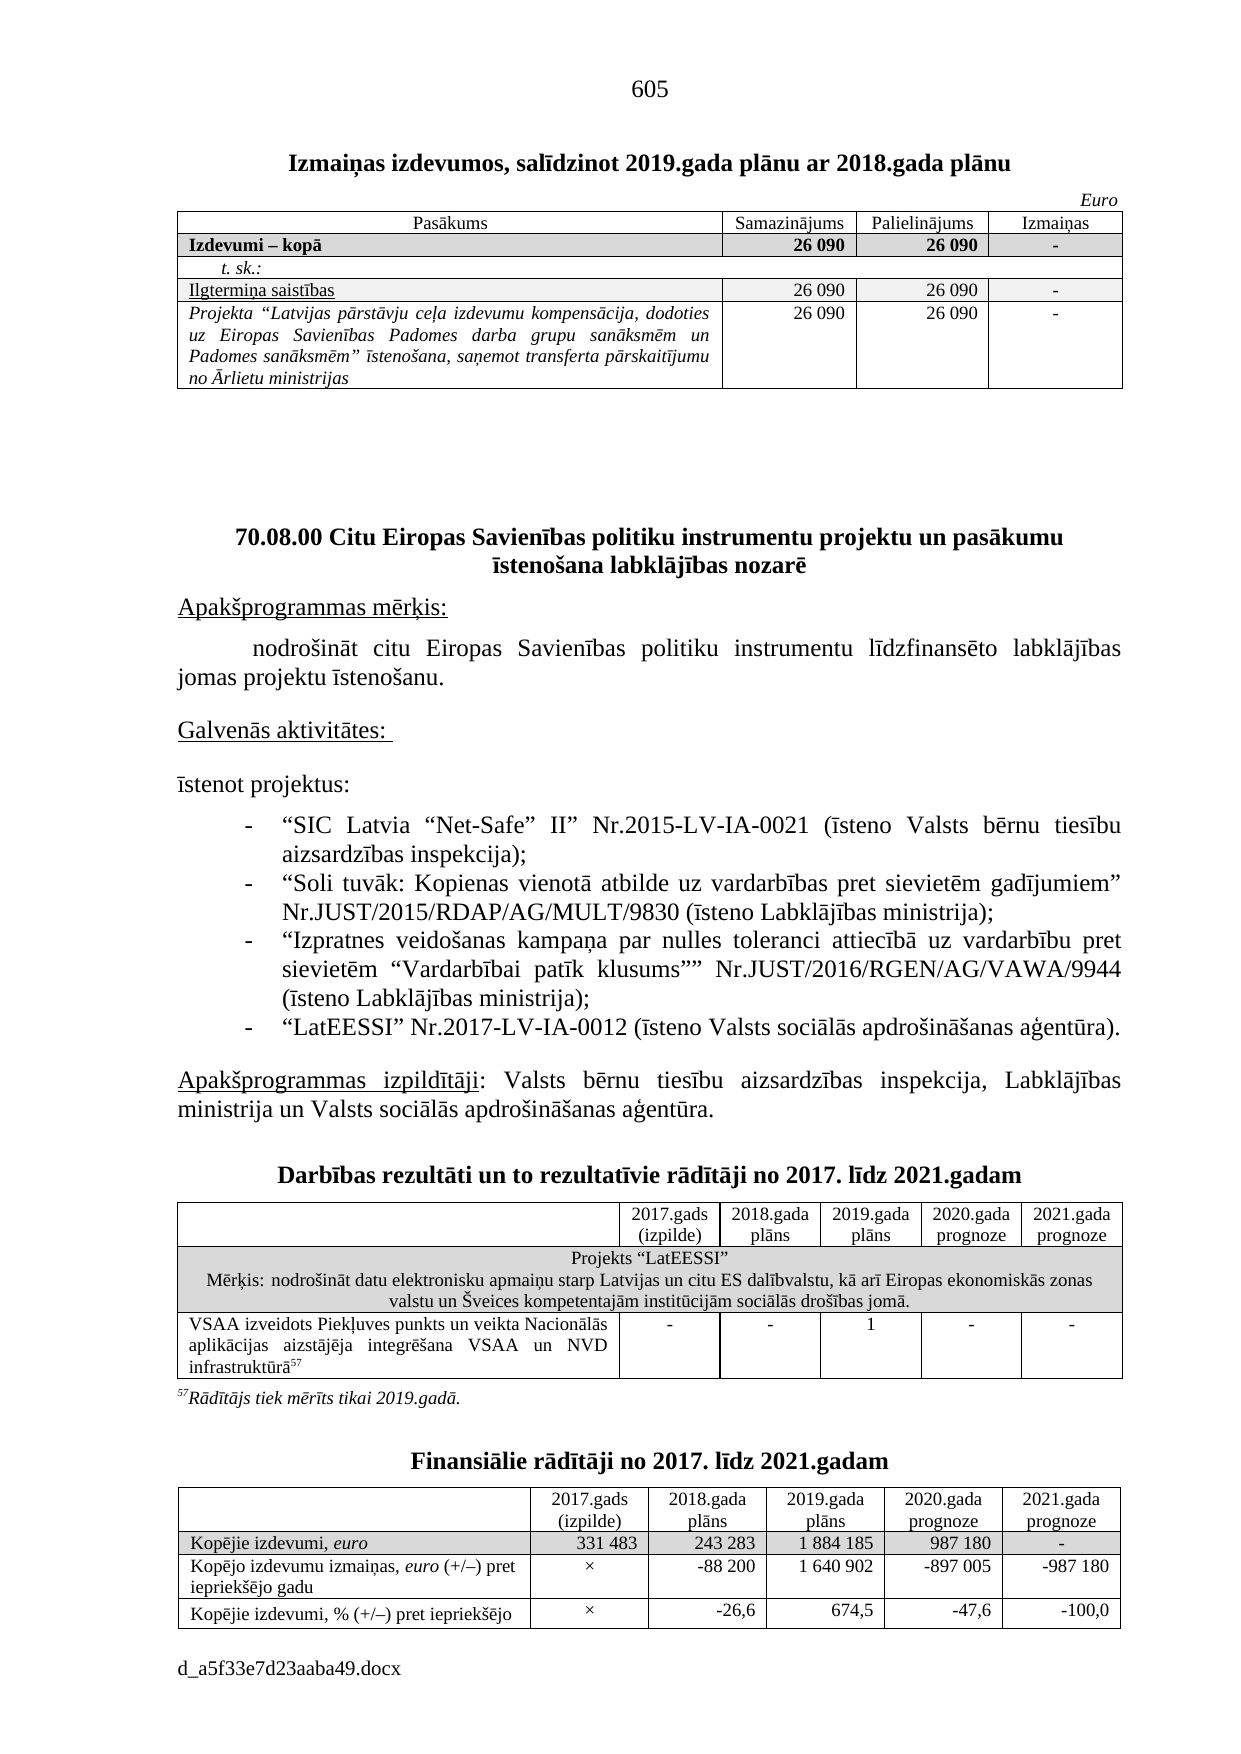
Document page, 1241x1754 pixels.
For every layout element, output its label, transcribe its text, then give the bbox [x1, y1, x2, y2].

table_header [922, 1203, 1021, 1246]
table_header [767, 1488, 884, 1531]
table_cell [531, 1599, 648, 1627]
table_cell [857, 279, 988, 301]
text Izmaiņas izdevumos, salīdzinot 2019.gada plānu ar 2018.gada plānu [177, 148, 1122, 176]
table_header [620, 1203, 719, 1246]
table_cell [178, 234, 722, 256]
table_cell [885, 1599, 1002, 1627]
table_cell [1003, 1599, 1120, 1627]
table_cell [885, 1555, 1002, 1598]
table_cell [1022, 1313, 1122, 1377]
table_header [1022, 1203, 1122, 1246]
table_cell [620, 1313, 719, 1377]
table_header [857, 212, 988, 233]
text 70.08.00 Citu Eiropas Savienības politiku instrumentu projektu un pasākumu īstenošana labklājības nozarē [177, 522, 1122, 579]
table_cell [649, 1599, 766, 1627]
text īstenot projektus: [177, 769, 1122, 798]
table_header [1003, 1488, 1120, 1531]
text Finansiālie rādītāji no 2017. līdz 2021.gadam [177, 1446, 1122, 1474]
text Euro [1002, 189, 1122, 211]
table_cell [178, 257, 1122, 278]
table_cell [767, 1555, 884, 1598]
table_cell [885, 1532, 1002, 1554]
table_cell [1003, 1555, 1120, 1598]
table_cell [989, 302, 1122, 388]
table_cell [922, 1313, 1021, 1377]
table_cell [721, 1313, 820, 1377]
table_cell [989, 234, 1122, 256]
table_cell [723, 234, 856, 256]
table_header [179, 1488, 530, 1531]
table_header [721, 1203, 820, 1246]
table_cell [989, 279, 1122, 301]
list “Izpratnes veidošanas kampaņa par nulles toleranci attiecībā uz vardarbību pret sievietēm “Vardarbībai patīk klusums”” Nr.JUST/2016/RGEN/AG/VAWA/9944 (īsteno Labklājības ministrija); [244, 926, 1122, 1012]
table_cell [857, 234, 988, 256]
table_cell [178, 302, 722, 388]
text 57Rādītājs tiek mērīts tikai 2019.gadā. [177, 1387, 1122, 1408]
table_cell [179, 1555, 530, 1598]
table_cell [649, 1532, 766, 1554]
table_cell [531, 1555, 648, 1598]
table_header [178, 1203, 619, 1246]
list “Soli tuvāk: Kopienas vienotā atbilde uz vardarbības pret sievietēm gadījumiem” Nr.JUST/2015/RDAP/AG/MULT/9830 (īsteno Labklājības ministrija); [244, 868, 1122, 926]
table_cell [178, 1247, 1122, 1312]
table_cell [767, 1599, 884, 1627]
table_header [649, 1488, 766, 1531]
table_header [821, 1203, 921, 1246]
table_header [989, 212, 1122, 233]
text Galvenās aktivitātes: [177, 716, 1122, 744]
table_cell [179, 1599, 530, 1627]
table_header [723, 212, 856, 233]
text Apakšprogrammas mērķis: [177, 592, 1122, 621]
list “LatEESSI” Nr.2017-LV-IA-0012 (īsteno Valsts sociālās apdrošināšanas aģentūra). [244, 1012, 1122, 1041]
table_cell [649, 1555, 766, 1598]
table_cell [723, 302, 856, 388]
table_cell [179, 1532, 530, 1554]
text nodrošināt citu Eiropas Savienības politiku instrumentu līdzfinansēto labklājības jomas projektu īstenošanu. [177, 633, 1122, 691]
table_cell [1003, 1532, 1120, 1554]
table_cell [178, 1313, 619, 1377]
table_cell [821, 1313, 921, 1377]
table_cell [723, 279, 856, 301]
list “SIC Latvia “Net-Safe” II” Nr.2015-LV-IA-0021 (īsteno Valsts bērnu tiesību aizsardzības inspekcija); [244, 811, 1122, 868]
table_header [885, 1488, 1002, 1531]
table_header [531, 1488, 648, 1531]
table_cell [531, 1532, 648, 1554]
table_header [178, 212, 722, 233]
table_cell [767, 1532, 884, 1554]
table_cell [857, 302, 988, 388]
text Apakšprogrammas izpildītāji: Valsts bērnu tiesību aizsardzības inspekcija, Labklājības ministrija un Valsts sociālās apdrošināšanas aģentūra. [177, 1066, 1122, 1123]
text Darbības rezultāti un to rezultatīvie rādītāji no 2017. līdz 2021.gadam [177, 1161, 1122, 1189]
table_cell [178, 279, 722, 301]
